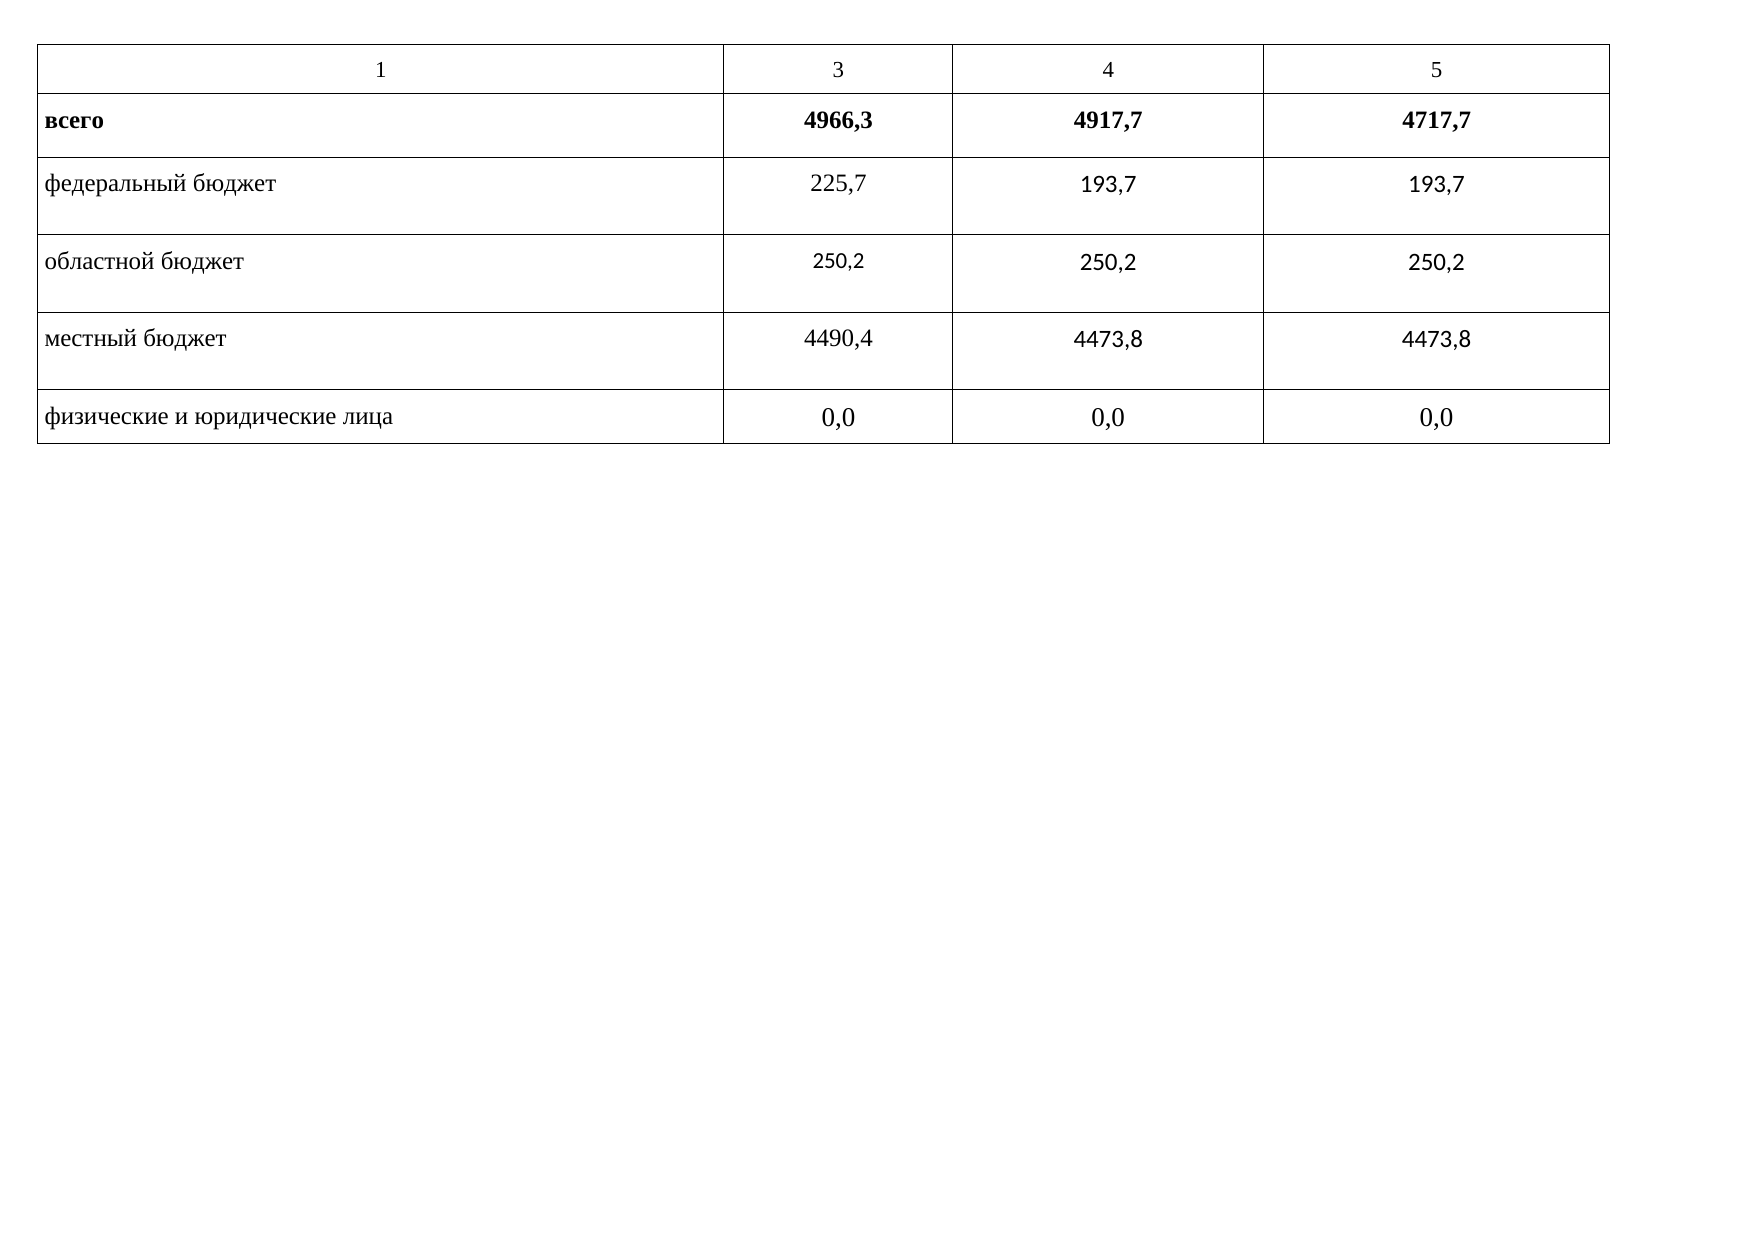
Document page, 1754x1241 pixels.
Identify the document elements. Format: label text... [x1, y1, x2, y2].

table_cell федеральный бюджет [38, 158, 723, 234]
table_cell 250,2 [724, 235, 952, 312]
table_cell всего [38, 94, 723, 157]
table_cell физические и юридические лица [38, 390, 723, 442]
table_cell 0,0 [1264, 390, 1609, 442]
table_cell 225,7 [724, 158, 952, 234]
table_cell 1 [38, 45, 723, 93]
table_cell 4966,3 [724, 94, 952, 157]
table_cell 193,7 [1264, 158, 1609, 234]
table_cell 3 [724, 45, 952, 93]
table_cell 4 [953, 45, 1263, 93]
table_cell 4473,8 [953, 313, 1263, 389]
table_cell 4490,4 [724, 313, 952, 389]
table_cell 4717,7 [1264, 94, 1609, 157]
table_cell 193,7 [953, 158, 1263, 234]
table_cell 0,0 [953, 390, 1263, 442]
table_cell 4917,7 [953, 94, 1263, 157]
table_cell 250,2 [953, 235, 1263, 312]
table_cell местный бюджет [38, 313, 723, 389]
table_cell 5 [1264, 45, 1609, 93]
table_cell 250,2 [1264, 235, 1609, 312]
table_cell областной бюджет [38, 235, 723, 312]
table_cell 0,0 [724, 390, 952, 442]
table_cell 4473,8 [1264, 313, 1609, 389]
